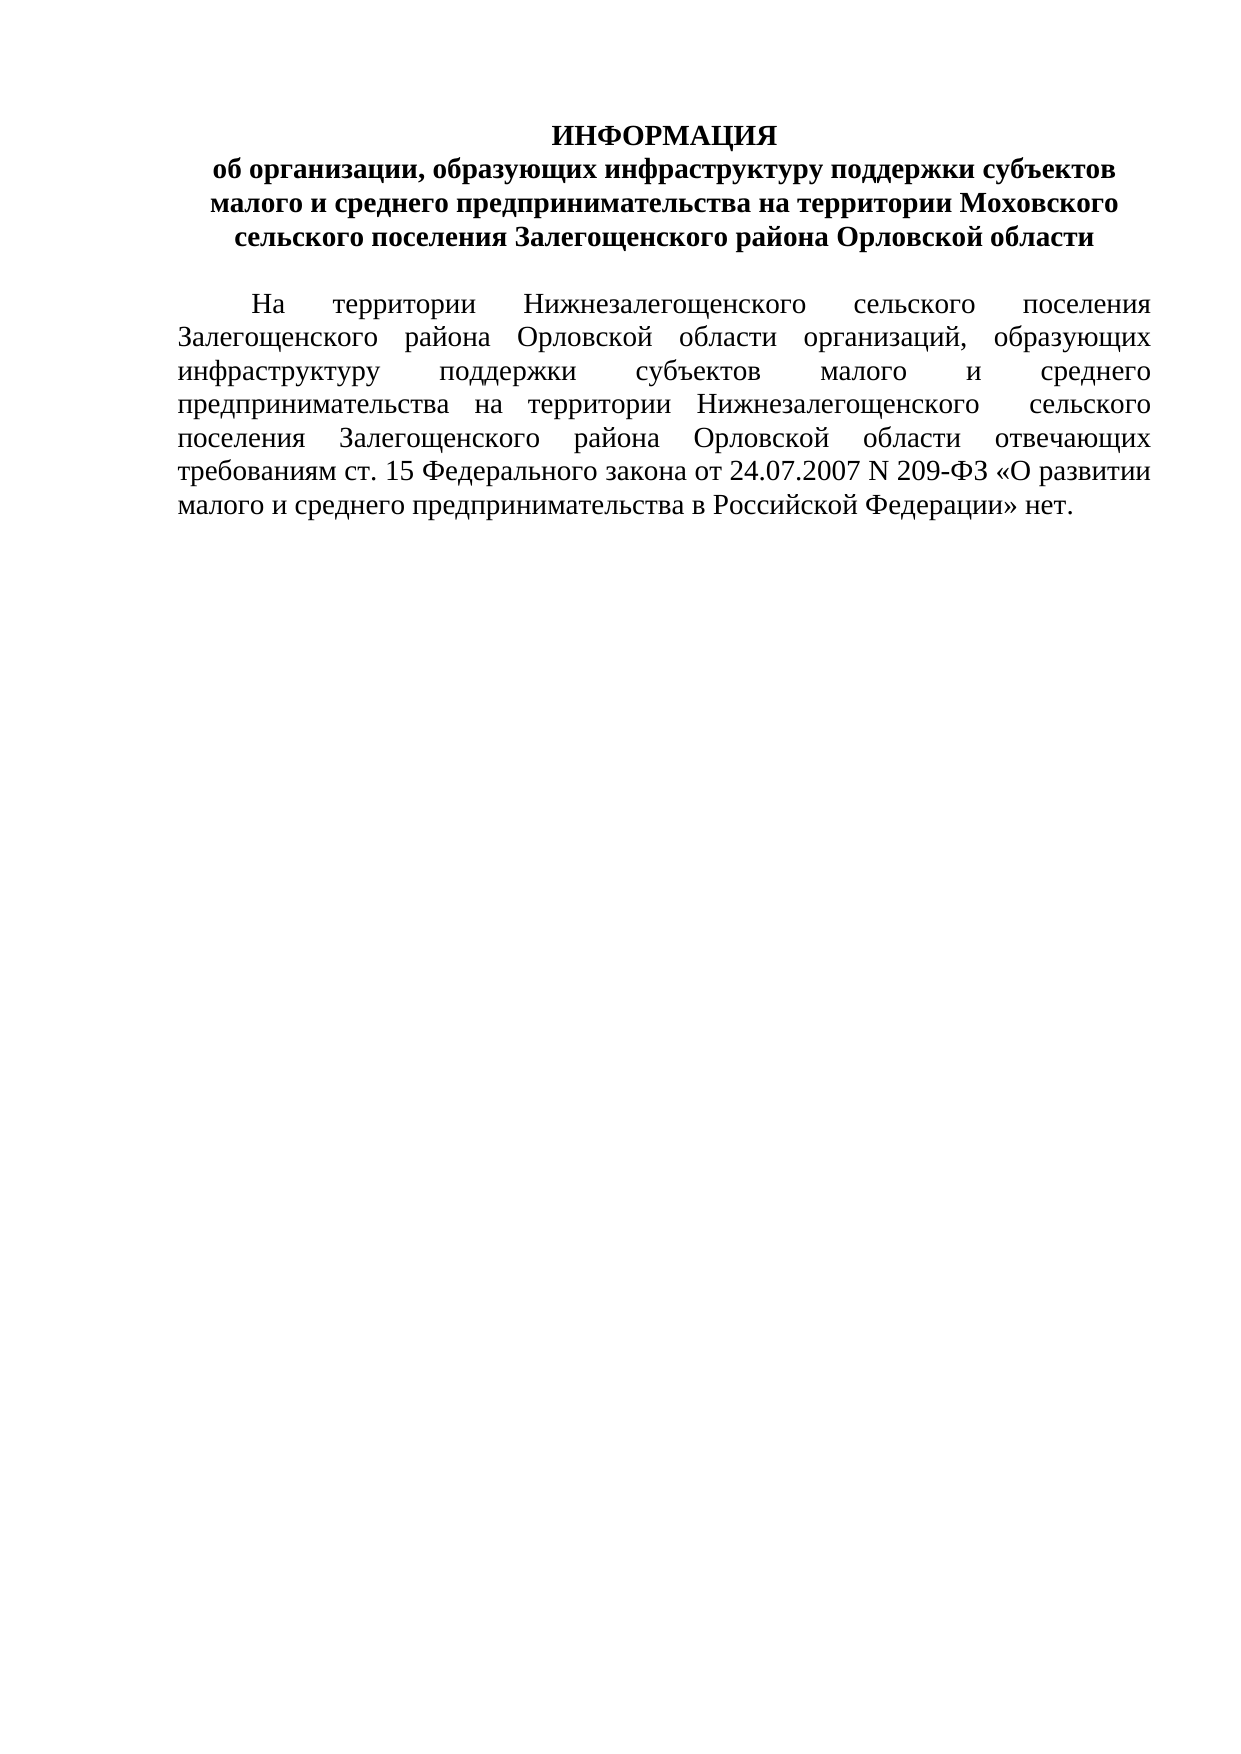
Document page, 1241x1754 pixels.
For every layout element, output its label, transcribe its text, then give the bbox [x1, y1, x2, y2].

text ИНФОРМАЦИЯ [177, 118, 1152, 152]
text об организации, образующих инфраструктуру поддержки субъектов малого и среднего предпринимательства на территории Моховского сельского поселения Залегощенского района Орловской области [177, 152, 1152, 252]
text На территории Нижнезалегощенского сельского поселения Залегощенского района Орловской области организаций, образующих инфраструктуру поддержки субъектов малого и среднего предпринимательства на территории Нижнезалегощенского сельского поселения Залегощенского района Орловской области отвечающих требованиям ст. 15 Федерального закона от 24.07.2007 N 209-ФЗ «О развитии малого и среднего предпринимательства в Российской Федерации» нет. [177, 286, 1152, 521]
